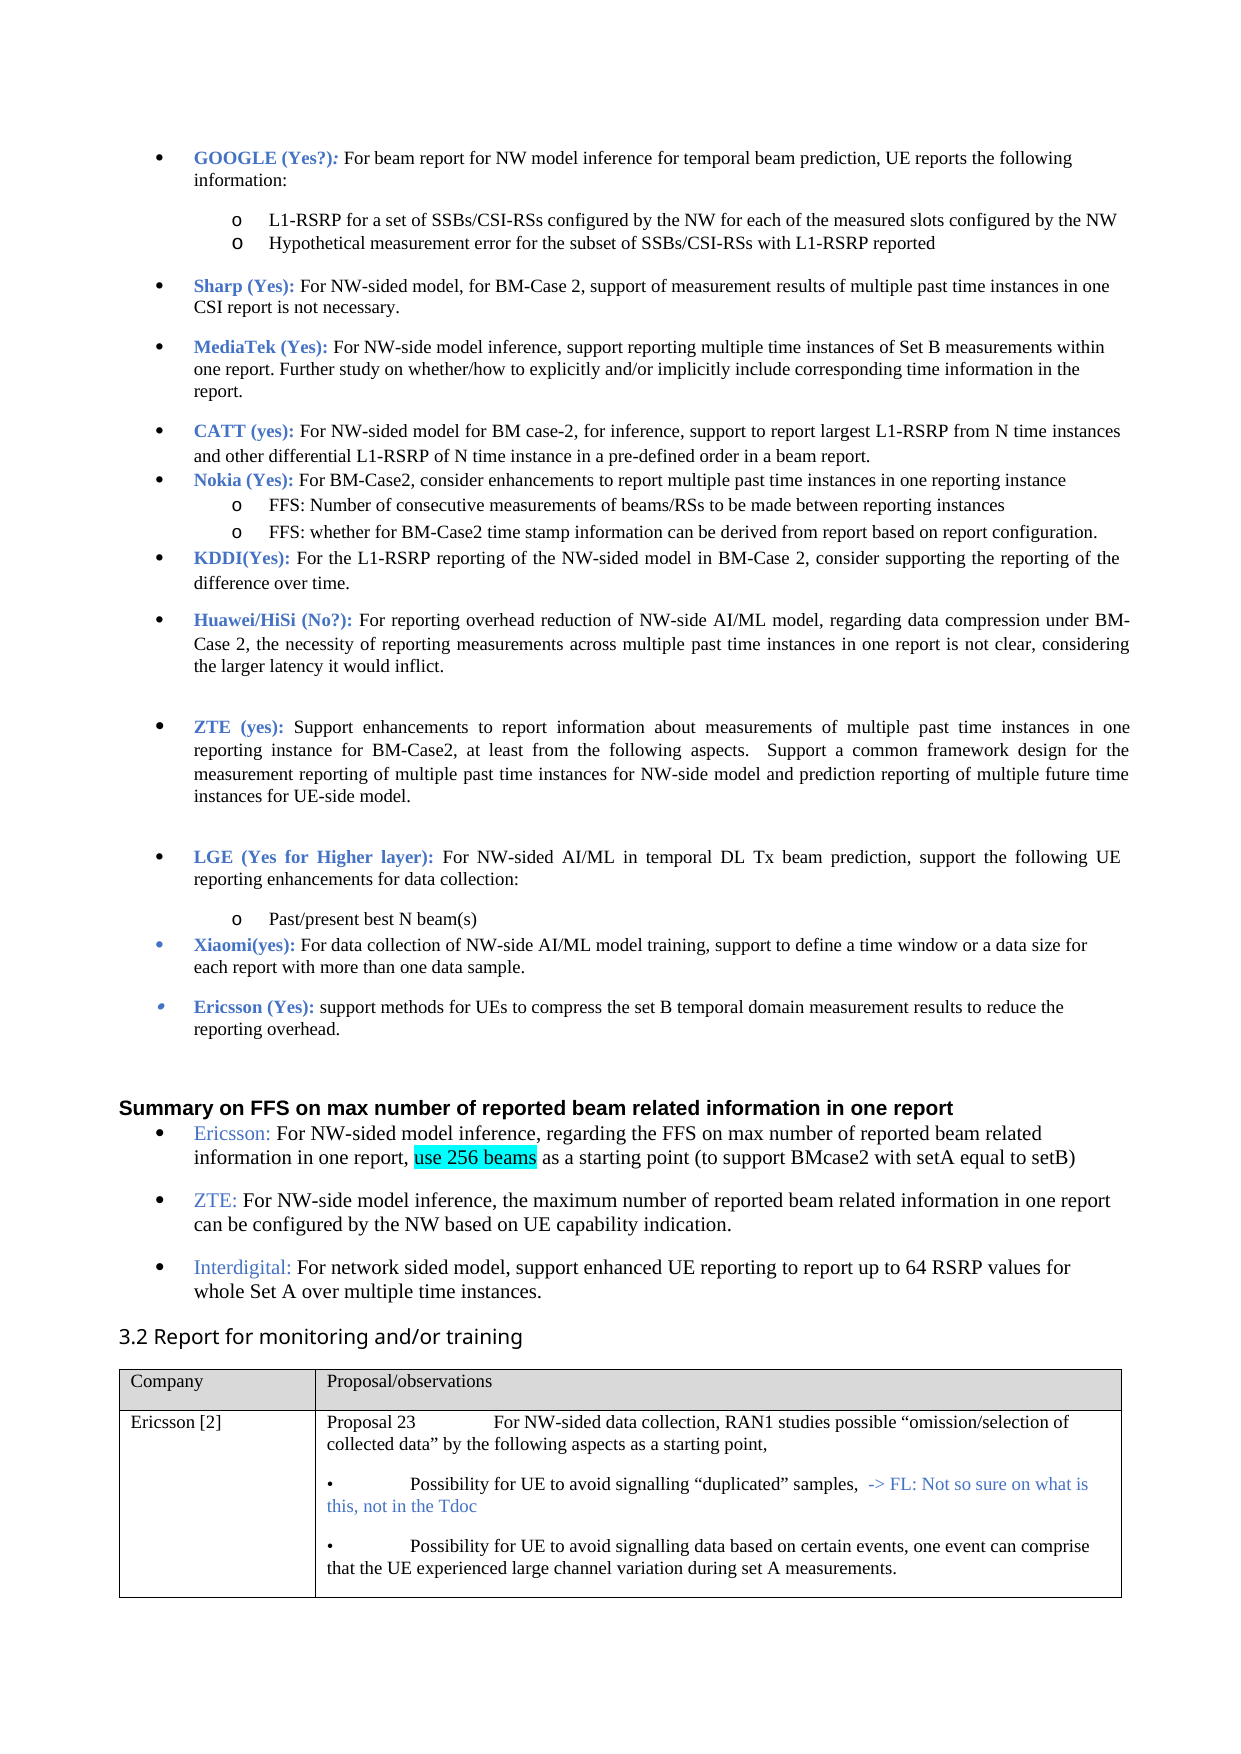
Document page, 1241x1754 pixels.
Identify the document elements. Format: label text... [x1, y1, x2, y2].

list Sharp (Yes): For NW-sided model, for BM-Case 2, support of measurement results of multiple past time instances in one CSI report is not necessary. [156, 274, 1122, 318]
list Past/present best N beam(s) [231, 908, 1122, 931]
subtitle Summary on FFS on max number of reported beam related information in one report [118, 1095, 1122, 1119]
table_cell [316, 1411, 1121, 1597]
list Xiaomi(yes): For data collection of NW-side AI/ML model training, support to define a time window or a data size for each report with more than one data sample. [156, 934, 1122, 977]
list LGE (Yes for Higher layer): For NW-sided AI/ML in temporal DL Tx beam prediction, support the following UE reporting enhancements for data collection: [156, 846, 1122, 889]
table_header Company [120, 1370, 315, 1410]
list KDDI(Yes): For the L1-RSRP reporting of the NW-sided model in BM-Case 2, consider supporting the reporting of the difference over time. [156, 547, 1122, 594]
list L1-RSRP for a set of SSBs/CSI-RSs configured by the NW for each of the measured slots configured by the NW [231, 209, 1122, 232]
table_header Proposal/observations [316, 1370, 1121, 1410]
list Ericsson (Yes): support methods for UEs to compress the set B temporal domain measurement results to reduce the reporting overhead. [156, 996, 1122, 1039]
list ZTE: For NW-side model inference, the maximum number of reported beam related information in one report can be configured by the NW based on UE capability indication. [156, 1188, 1122, 1236]
list MediaTek (Yes): For NW-side model inference, support reporting multiple time instances of Set B measurements within one report. Further study on whether/how to explicitly and/or implicitly include corresponding time information in the report. [156, 336, 1122, 401]
list FFS: Number of consecutive measurements of beams/RSs to be made between reporting instances [231, 494, 1122, 517]
list Ericsson: For NW-sided model inference, regarding the FFS on max number of reported beam related information in one report, use 256 beams as a starting point (to support BMcase2 with setA equal to setB) [156, 1121, 1122, 1169]
list Huawei/HiSi (No?): For reporting overhead reduction of NW-side AI/ML model, regarding data compression under BM-Case 2, the necessity of reporting measurements across multiple past time instances in one report is not clear, considering the larger latency it would inflict. [156, 609, 1132, 677]
list Hypothetical measurement error for the subset of SSBs/CSI-RSs with L1-RSRP reported [231, 232, 1122, 256]
table_cell Ericsson [2] [120, 1411, 315, 1597]
list FFS: whether for BM-Case2 time stamp information can be derived from report based on report configuration. [231, 521, 1122, 544]
list CATT (yes): For NW-sided model for BM case-2, for inference, support to report largest L1-RSRP from N time instances and other differential L1-RSRP of N time instance in a pre-defined order in a beam report. [156, 420, 1122, 466]
list Interdigital: For network sided model, support enhanced UE reporting to report up to 64 RSRP values for whole Set A over multiple time instances. [156, 1255, 1122, 1303]
list ZTE (yes): Support enhancements to report information about measurements of multiple past time instances in one reporting instance for BM-Case2, at least from the following aspects. Support a common framework design for the measurement reporting of multiple past time instances for NW-side model and prediction reporting of multiple future time instances for UE-side model. [156, 716, 1132, 807]
list Nokia (Yes): For BM-Case2, consider enhancements to report multiple past time instances in one reporting instance [156, 469, 1122, 491]
list GOOGLE (Yes?): For beam report for NW model inference for temporal beam prediction, UE reports the following information: [156, 147, 1122, 190]
subtitle 3.2 Report for monitoring and/or training [118, 1322, 1122, 1350]
